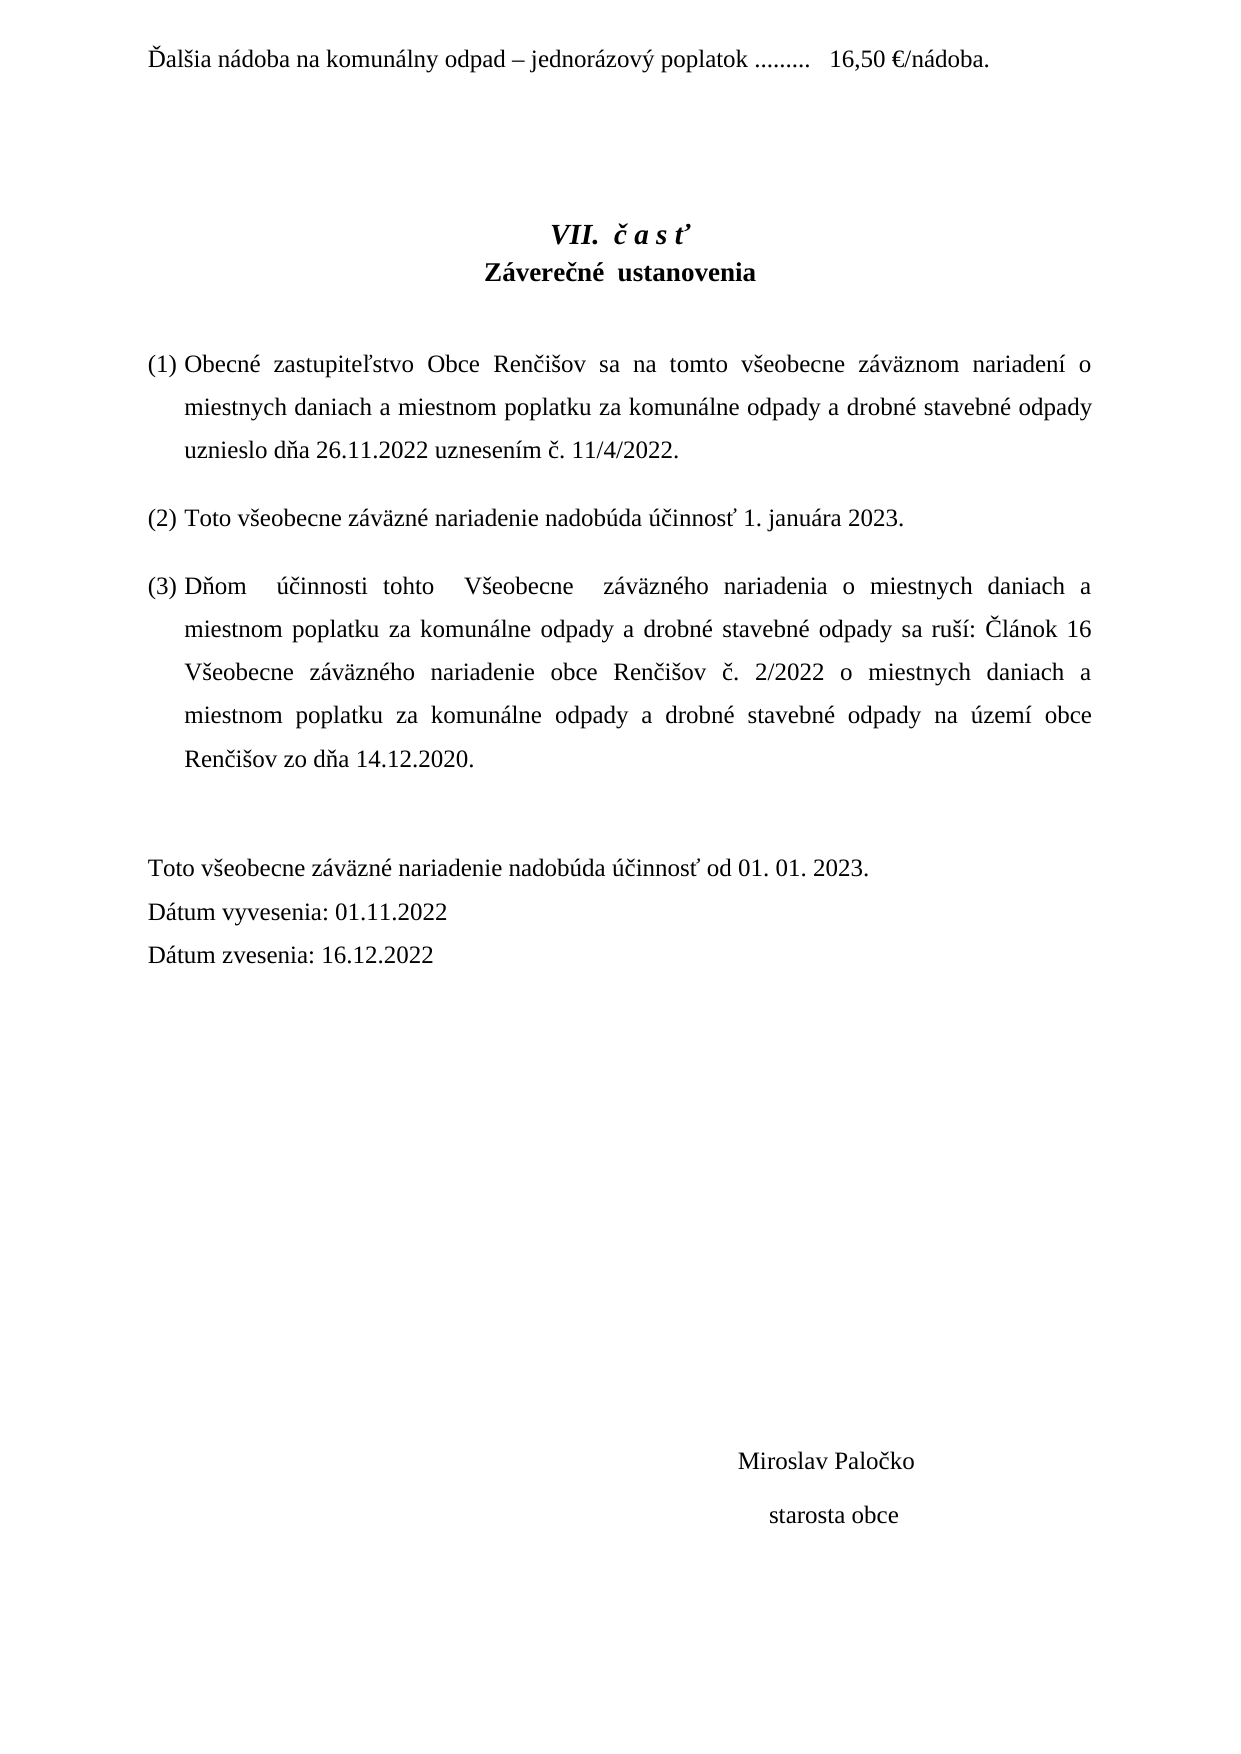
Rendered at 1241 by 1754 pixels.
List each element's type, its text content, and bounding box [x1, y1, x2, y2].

list Dátum vyvesenia: 01.11.2022 [148, 897, 1093, 925]
list Dňom účinnosti tohto Všeobecne záväzného nariadenia o miestnych daniach a miestnom poplatku za komunálne odpady a drobné stavebné odpady sa ruší: Článok 16 Všeobecne záväzného nariadenie obce Renčišov č. 2/2022 o miestnych daniach a miestnom poplatku za komunálne odpady a drobné stavebné odpady na území obce Renčišov zo dňa 14.12.2020. [148, 571, 1093, 772]
list Toto všeobecne záväzné nariadenie nadobúda účinnosť od 01. 01. 2023. [148, 853, 1093, 882]
list Toto všeobecne záväzné nariadenie nadobúda účinnosť 1. januára 2023. [148, 503, 1093, 532]
list Obecné zastupiteľstvo Obce Renčišov sa na tomto všeobecne záväznom nariadení o miestnych daniach a miestnom poplatku za komunálne odpady a drobné stavebné odpady uznieslo dňa 26.11.2022 uznesením č. 11/4/2022. [148, 349, 1093, 464]
text Miroslav Paločko [738, 1446, 1093, 1475]
text starosta obce [738, 1500, 1093, 1529]
text VII. č a s ť [148, 217, 1093, 250]
text Ďalšia nádoba na komunálny odpad – jednorázový poplatok ......... 16,50 €/nádoba. [148, 44, 1093, 73]
text Záverečné ustanovenia [148, 256, 1093, 287]
list Dátum zvesenia: 16.12.2022 [148, 940, 1093, 968]
